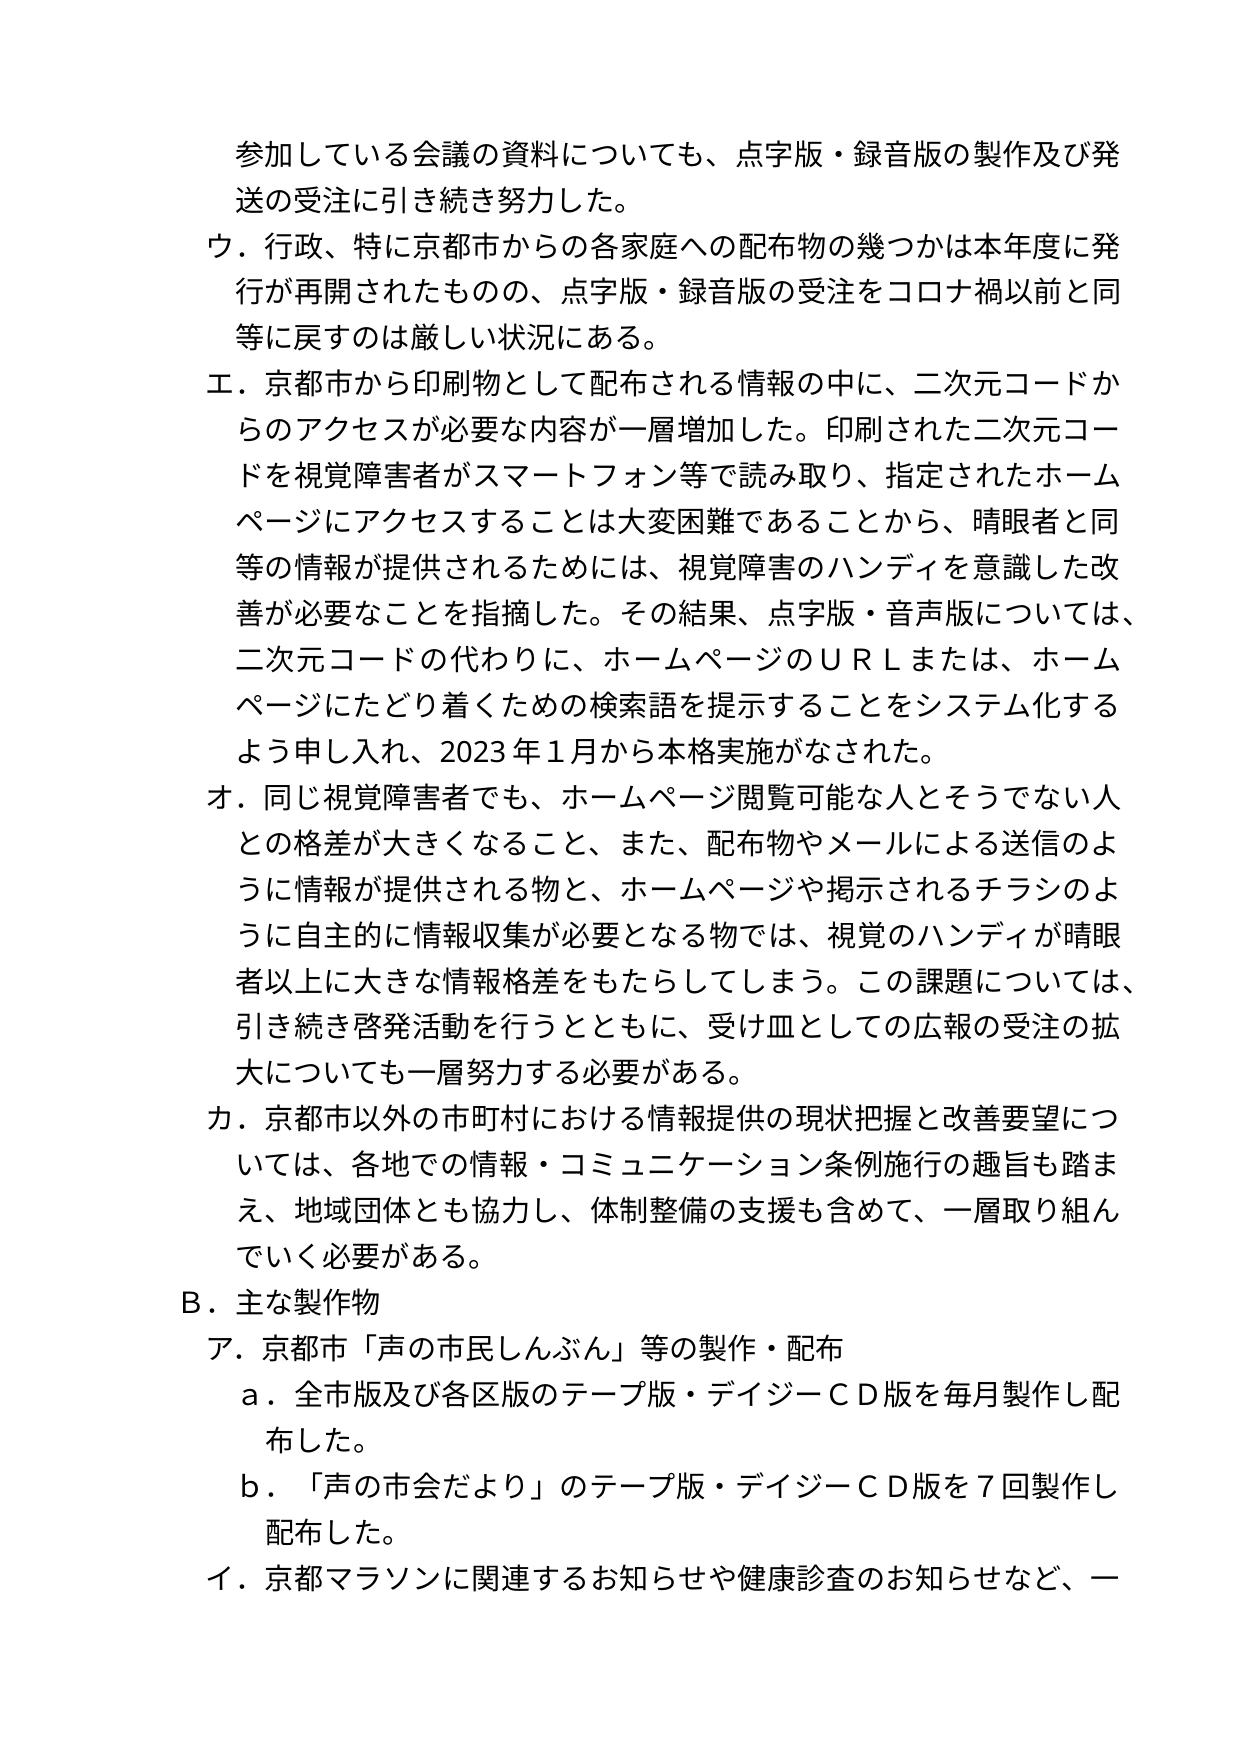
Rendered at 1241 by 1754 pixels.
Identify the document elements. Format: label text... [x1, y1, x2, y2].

text カ．京都市以外の市町村における情報提供の現状把握と改善要望については、各地での情報・コミュニケーション条例施行の趣旨も踏まえ、地域団体とも協力し、体制整備の支援も含めて、一層取り組んでいく必要がある。 [206, 1094, 1122, 1278]
text Ｂ．主な製作物 [118, 1278, 1122, 1324]
text ｂ．「声の市会だより」のテープ版・デイジーＣＤ版を７回製作し配布した。 [235, 1462, 1122, 1553]
text ａ．全市版及び各区版のテープ版・デイジーＣＤ版を毎月製作し配布した。 [235, 1370, 1122, 1462]
text オ．同じ視覚障害者でも、ホームページ閲覧可能な人とそうでない人との格差が大きくなること、また、配布物やメールによる送信のように情報が提供される物と、ホームページや掲示されるチラシのように自主的に情報収集が必要となる物では、視覚のハンディが晴眼者以上に大きな情報格差をもたらしてしまう。この課題については、引き続き啓発活動を行うとともに、受け皿としての広報の受注の拡大についても一層努力する必要がある。 [206, 773, 1122, 1094]
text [206, 1553, 1122, 1599]
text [206, 129, 1122, 221]
text ウ．行政、特に京都市からの各家庭への配布物の幾つかは本年度に発行が再開されたものの、点字版・録音版の受注をコロナ禍以前と同等に戻すのは厳しい状況にある。 [206, 221, 1122, 359]
text エ．京都市から印刷物として配布される情報の中に、二次元コードからのアクセスが必要な内容が一層増加した。印刷された二次元コードを視覚障害者がスマートフォン等で読み取り、指定されたホームページにアクセスすることは大変困難であることから、晴眼者と同等の情報が提供されるためには、視覚障害のハンディを意識した改善が必要なことを指摘した。その結果、点字版・音声版については、二次元コードの代わりに、ホームページのＵＲＬまたは、ホームページにたどり着くための検索語を提示することをシステム化するよう申し入れ、2023年１月から本格実施がなされた。 [206, 359, 1122, 773]
text ア．京都市「声の市民しんぶん」等の製作・配布 [206, 1324, 1122, 1370]
